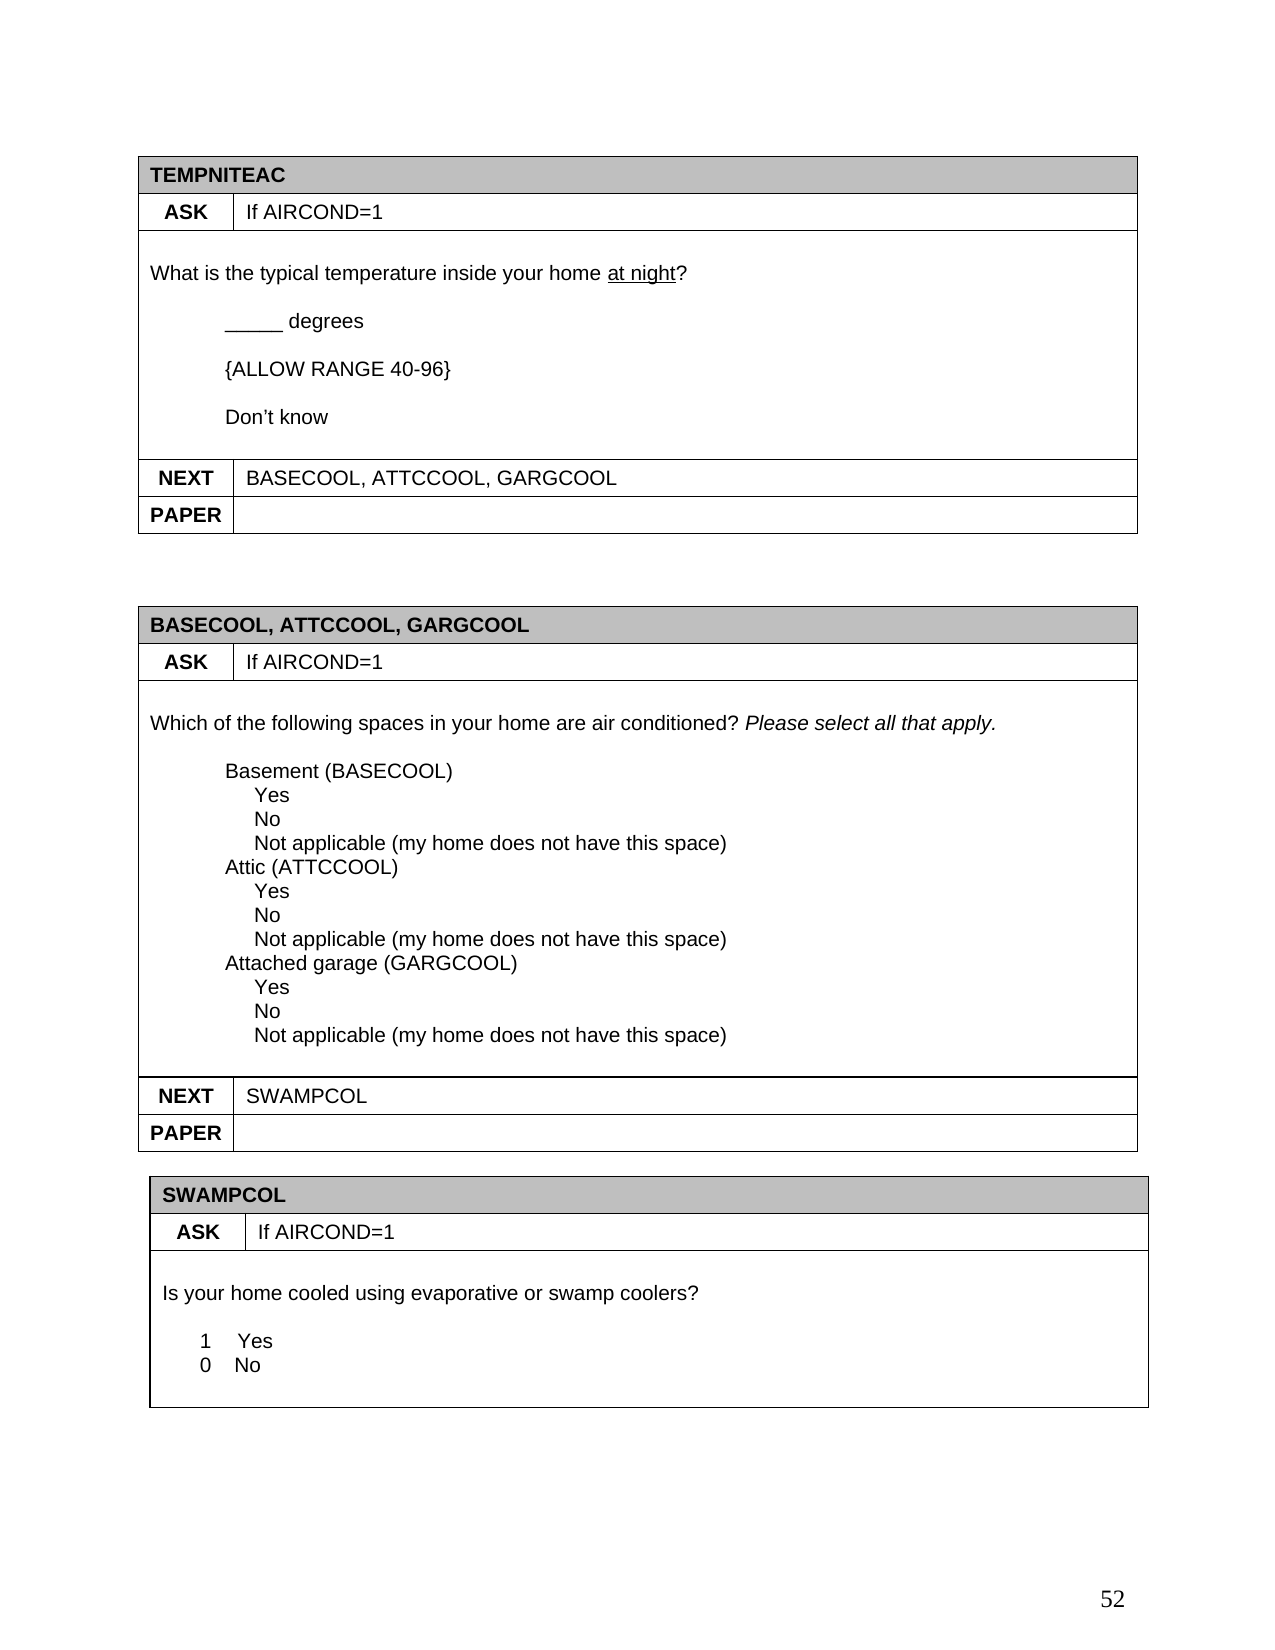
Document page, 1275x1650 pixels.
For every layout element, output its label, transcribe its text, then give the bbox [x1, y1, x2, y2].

table_cell NEXT [139, 1078, 233, 1113]
table_cell PAPER [139, 497, 233, 533]
table_cell ASK [139, 194, 233, 230]
table_cell Which of the following spaces in your home are air conditioned? Please select all that apply. Basement (BASECOOL) Yes No Not applicable (my home does not have this space) Attic (ATTCCOOL) Yes No Not applicable (my home does not have this space) Attached garage (GARGCOOL) Yes No Not applicable (my home does not have this space) [139, 681, 1137, 1076]
table_cell BASECOOL, ATTCCOOL, GARGCOOL [234, 460, 1137, 496]
table_cell ASK [139, 644, 233, 680]
table_header BASECOOL, ATTCCOOL, GARGCOOL [139, 607, 1137, 643]
table_header SWAMPCOL [151, 1177, 1148, 1213]
table_cell What is the typical temperature inside your home at night? _____ degrees {ALLOW RANGE 40-96} Don’t know [139, 231, 1137, 459]
table_cell [234, 497, 1137, 533]
table_cell If AIRCOND=1 [246, 1214, 1148, 1250]
table_cell SWAMPCOL [234, 1078, 1137, 1113]
table_cell ASK [151, 1214, 245, 1250]
table_header TEMPNITEAC [139, 157, 1137, 193]
table_cell NEXT [139, 460, 233, 496]
table_cell If AIRCOND=1 [234, 194, 1137, 230]
table_cell If AIRCOND=1 [234, 644, 1137, 680]
table_cell [234, 1115, 1137, 1151]
table_cell Is your home cooled using evaporative or swamp coolers? Yes 0 No [151, 1251, 1148, 1407]
table_cell PAPER [139, 1115, 233, 1151]
